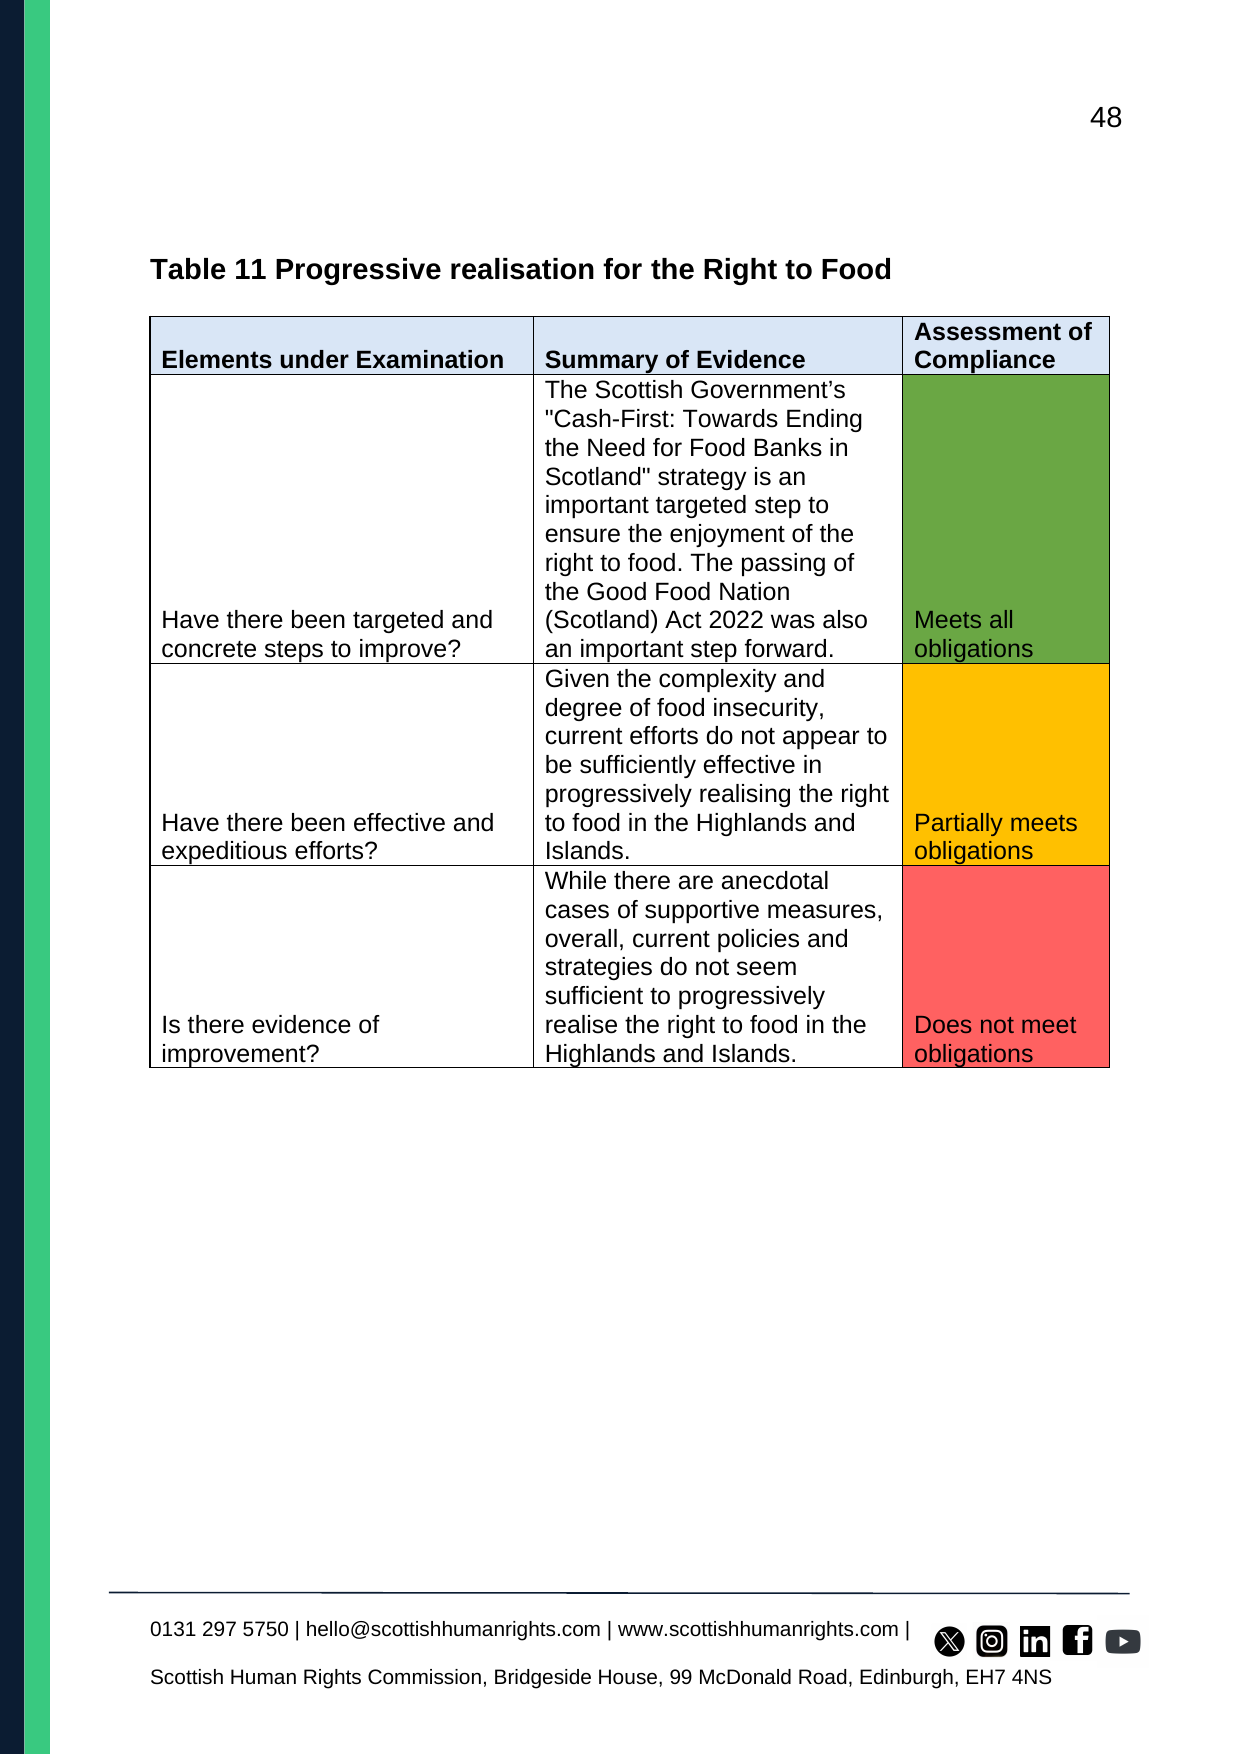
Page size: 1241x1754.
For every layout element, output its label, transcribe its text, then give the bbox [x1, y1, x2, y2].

table_header Summary of Evidence [534, 317, 902, 374]
picture [931, 1623, 968, 1660]
text Table 11 Progressive realisation for the Right to Food [150, 188, 1122, 286]
table_cell Is there evidence of improvement? [151, 866, 533, 1067]
table_cell Have there been effective and expeditious efforts? [151, 664, 533, 865]
table_cell The Scottish Government’s "Cash-First: Towards Ending the Need for Food Banks in Scotland" strategy is an important targeted step to ensure the enjoyment of the right to food. The passing of the Good Food Nation (Scotland) Act 2022 was also an important step forward. [534, 375, 902, 663]
table_cell While there are anecdotal cases of supportive measures, overall, current policies and strategies do not seem sufficient to progressively realise the right to food in the Highlands and Islands. [534, 866, 902, 1067]
table_header Assessment of Compliance [903, 317, 1109, 374]
table_cell Meets all obligations [903, 375, 1109, 663]
table_cell Does not meet obligations [903, 866, 1109, 1067]
picture [972, 1622, 1011, 1660]
table_cell Partially meets obligations [903, 664, 1109, 865]
table_cell Have there been targeted and concrete steps to improve? [151, 375, 533, 663]
picture [1020, 1615, 1150, 1668]
table_header Elements under Examination [151, 317, 533, 374]
table_cell Given the complexity and degree of food insecurity, current efforts do not appear to be sufficiently effective in progressively realising the right to food in the Highlands and Islands. [534, 664, 902, 865]
